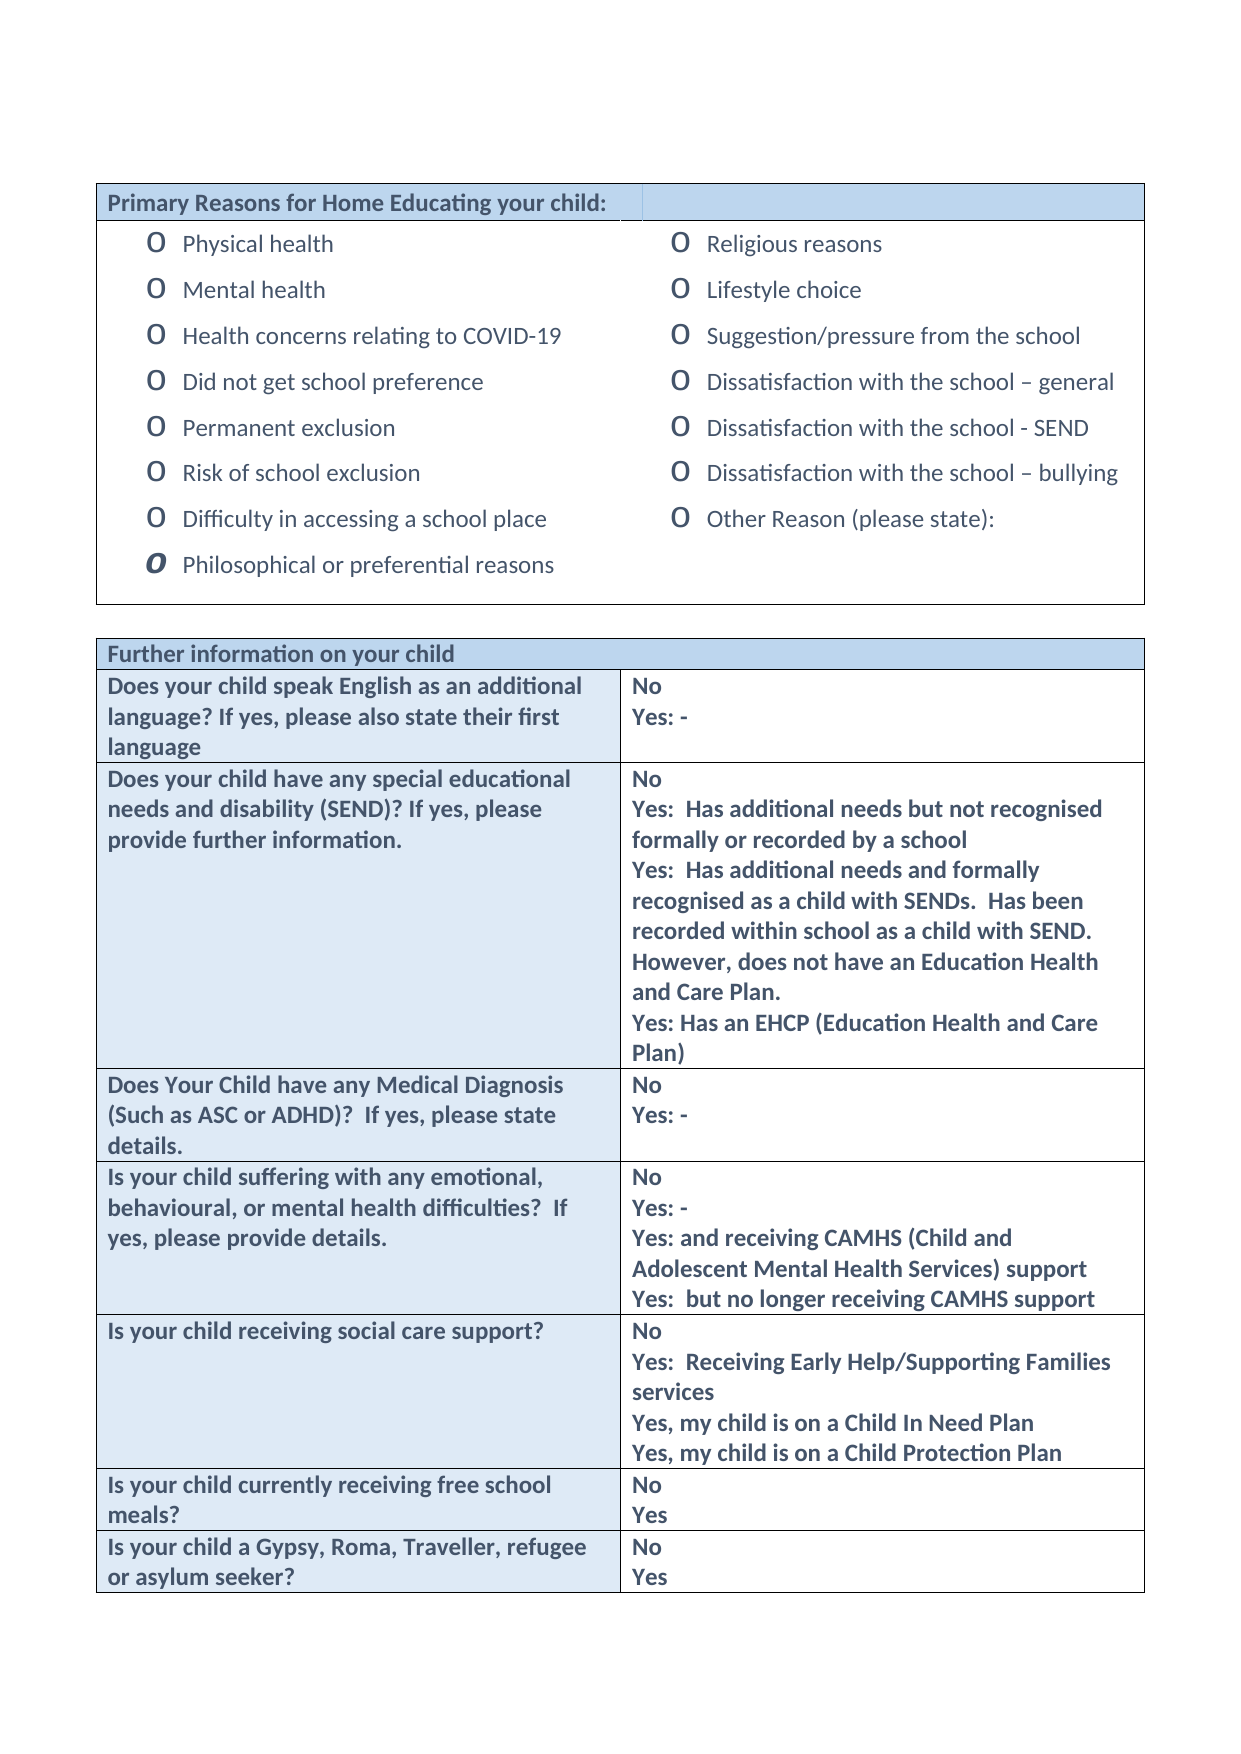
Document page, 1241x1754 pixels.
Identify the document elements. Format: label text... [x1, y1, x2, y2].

table_cell No Yes [621, 1469, 1144, 1530]
table_cell No Yes: Has additional needs but not recognised formally or recorded by a school Yes: Has additional needs and formally recognised as a child with SENDs. Has been recorded within school as a child with SEND. However, does not have an Education Health and Care Plan. Yes: Has an EHCP (Education Health and Care Plan) [621, 763, 1144, 1068]
table_header Further information on your child [97, 639, 1144, 669]
table_cell Does your child speak English as an additional language? If yes, please also state their first language [97, 670, 620, 762]
table_cell Does your child have any special educational needs and disability (SEND)? If yes, please provide further information. [97, 763, 620, 1068]
table_cell Is your child currently receiving free school meals? [97, 1469, 620, 1530]
table_cell Is your child a Gypsy, Roma, Traveller, refugee or asylum seeker? [97, 1531, 620, 1592]
table_header [643, 184, 1144, 220]
table_cell No Yes [621, 1531, 1144, 1592]
table_cell Religious reasons Lifestyle choice Suggestion/pressure from the school Dissatisfaction with the school – general Dissatisfaction with the school - SEND Dissatisfaction with the school – bullying Other Reason (please state): [621, 221, 1144, 603]
table_cell Is your child suffering with any emotional, behavioural, or mental health difficulties? If yes, please provide details. [97, 1162, 620, 1314]
table_cell No Yes: - [621, 1069, 1144, 1161]
table_cell No Yes: Receiving Early Help/Supporting Families services Yes, my child is on a Child In Need Plan Yes, my child is on a Child Protection Plan [621, 1315, 1144, 1468]
table_cell No Yes: - Yes: and receiving CAMHS (Child and Adolescent Mental Health Services) support Yes: but no longer receiving CAMHS support [621, 1162, 1144, 1314]
table_cell Is your child receiving social care support? [97, 1315, 620, 1468]
table_cell No Yes: - [621, 670, 1144, 762]
table_header Primary Reasons for Home Educating your child: [97, 184, 642, 220]
table_cell Does Your Child have any Medical Diagnosis (Such as ASC or ADHD)? If yes, please state details. [97, 1069, 620, 1161]
table_cell Physical health Mental health Health concerns relating to COVID-19 Did not get school preference Permanent exclusion Risk of school exclusion Difficulty in accessing a school place Philosophical or preferential reasons [97, 221, 620, 603]
